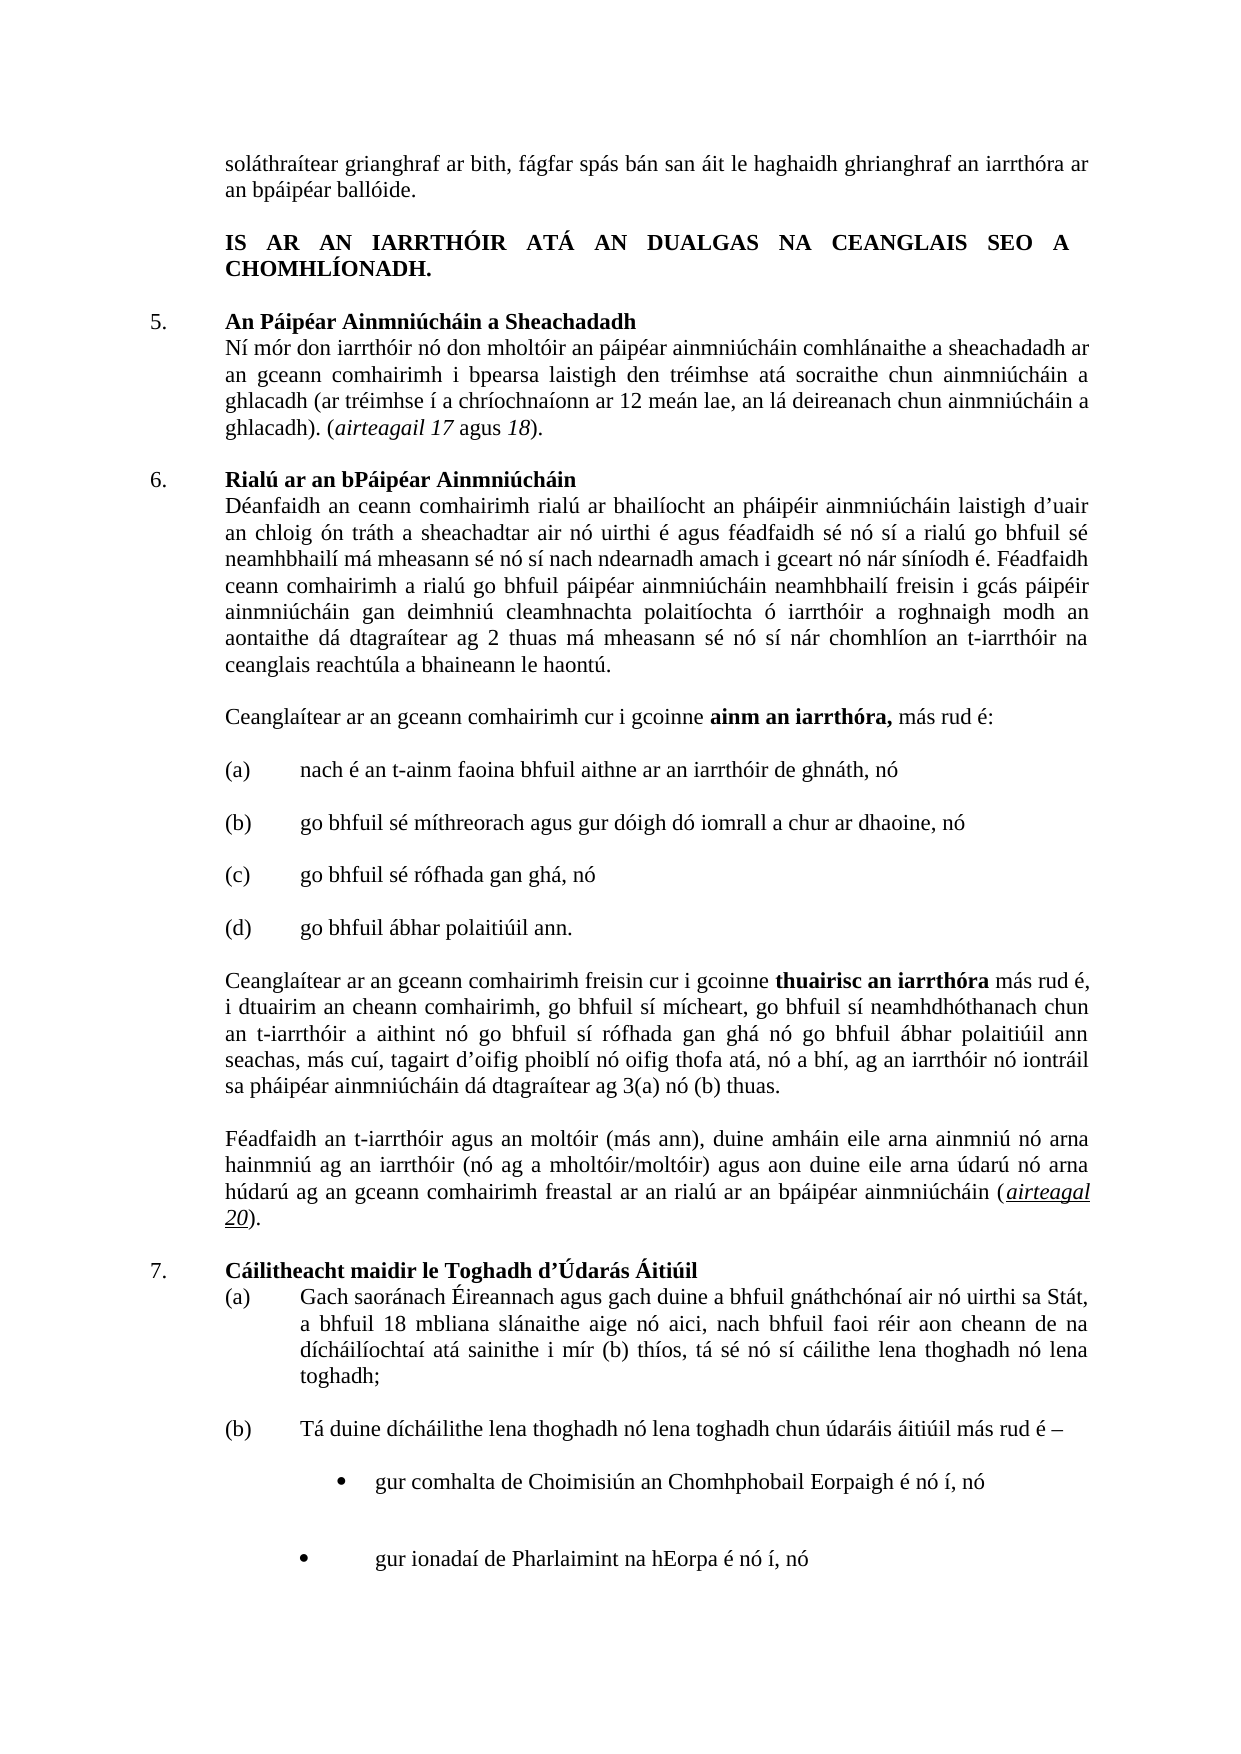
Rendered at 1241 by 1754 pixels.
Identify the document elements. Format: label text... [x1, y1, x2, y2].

text (a) nach é an t-ainm faoina bhfuil aithne ar an iarrthóir de ghnáth, nó [150, 756, 1090, 782]
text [225, 150, 1090, 203]
text 6. Rialú ar an bPáipéar Ainmniúcháin [150, 466, 1090, 493]
text Ní mór don iarrthóir nó don mholtóir an páipéar ainmniúcháin comhlánaithe a sheachadadh ar an gceann comhairimh i bpearsa laistigh den tréimhse atá socraithe chun ainmniúcháin a ghlacadh (ar tréimhse í a chríochnaíonn ar 12 meán lae, an lá deireanach chun ainmniúcháin a ghlacadh). (airteagail 17 agus 18). [225, 334, 1090, 440]
text Féadfaidh an t-iarrthóir agus an moltóir (más ann), duine amháin eile arna ainmniú nó arna hainmniú ag an iarrthóir (nó ag a mholtóir/moltóir) agus aon duine eile arna údarú nó arna húdarú ag an gceann comhairimh freastal ar an rialú ar an bpáipéar ainmniúcháin (airteagal 20). [225, 1125, 1090, 1231]
text (c) go bhfuil sé rófhada gan ghá, nó [150, 862, 1090, 888]
text Ceanglaítear ar an gceann comhairimh cur i gcoinne ainm an iarrthóra, más rud é: [150, 703, 1090, 730]
text Déanfaidh an ceann comhairimh rialú ar bhailíocht an pháipéir ainmniúcháin laistigh d’uair an chloig ón tráth a sheachadtar air nó uirthi é agus féadfaidh sé nó sí a rialú go bhfuil sé neamhbhailí má mheasann sé nó sí nach ndearnadh amach i gceart nó nár síníodh é. Féadfaidh ceann comhairimh a rialú go bhfuil páipéar ainmniúcháin neamhbhailí freisin i gcás páipéir ainmniúcháin gan deimhniú cleamhnachta polaitíochta ó iarrthóir a roghnaigh modh an aontaithe dá dtagraítear ag 2 thuas má mheasann sé nó sí nár chomhlíon an t-iarrthóir na ceanglais reachtúla a bhaineann le haontú. [225, 493, 1090, 677]
text Ceanglaítear ar an gceann comhairimh freisin cur i gcoinne thuairisc an iarrthóra más rud é, i dtuairim an cheann comhairimh, go bhfuil sí mícheart, go bhfuil sí neamhdhóthanach chun an t-iarrthóir a aithint nó go bhfuil sí rófhada gan ghá nó go bhfuil ábhar polaitiúil ann seachas, más cuí, tagairt d’oifig phoiblí nó oifig thofa atá, nó a bhí, ag an iarrthóir nó iontráil sa pháipéar ainmniúcháin dá dtagraítear ag 3(a) nó (b) thuas. [150, 967, 1090, 1099]
text (b) go bhfuil sé míthreorach agus gur dóigh dó iomrall a chur ar dhaoine, nó [150, 809, 1090, 835]
list gur comhalta de Choimisiún an Chomhphobail Eorpaigh é nó í, nó [337, 1468, 1090, 1494]
text (b) Tá duine dícháilithe lena thoghadh nó lena toghadh chun údaráis áitiúil más rud é – [225, 1415, 1090, 1441]
text (a) Gach saoránach Éireannach agus gach duine a bhfuil gnáthchónaí air nó uirthi sa Stát, a bhfuil 18 mbliana slánaithe aige nó aici, nach bhfuil faoi réir aon cheann de na dícháilíochtaí atá sainithe i mír (b) thíos, tá sé nó sí cáilithe lena thoghadh nó lena toghadh; [225, 1283, 1090, 1389]
text IS AR AN IARRTHÓIR ATÁ AN DUALGAS NA CEANGLAIS SEO A CHOMHLÍONADH. [150, 229, 1090, 282]
list gur ionadaí de Pharlaimint na hEorpa é nó í, nó [300, 1545, 1090, 1571]
text 7. Cáilitheacht maidir le Toghadh d’Údarás Áitiúil [150, 1257, 1090, 1283]
text 5. An Páipéar Ainmniúcháin a Sheachadadh [150, 308, 1090, 334]
text (d) go bhfuil ábhar polaitiúil ann. [150, 914, 1090, 941]
